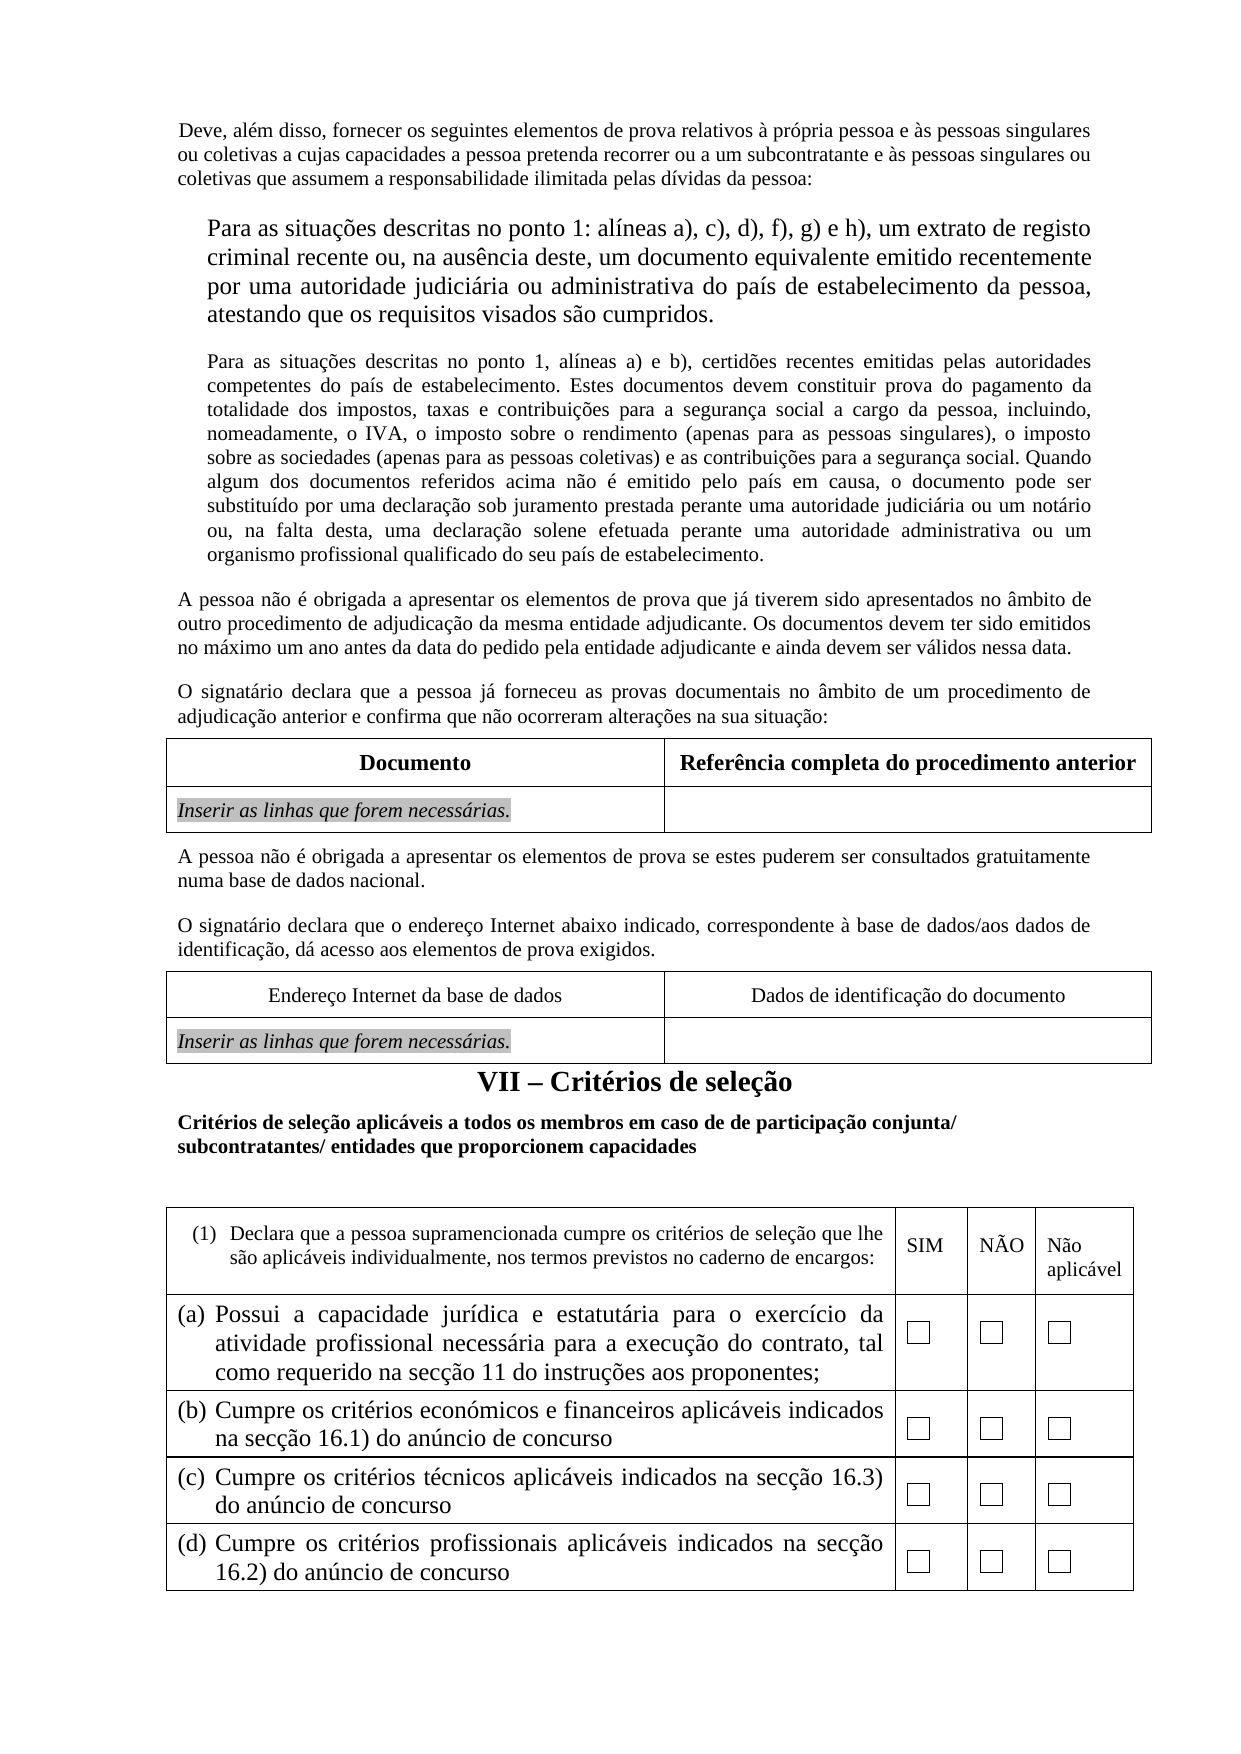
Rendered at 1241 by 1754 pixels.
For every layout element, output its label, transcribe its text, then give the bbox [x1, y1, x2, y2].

title VII – Critérios de seleção [177, 1064, 1092, 1098]
table_cell [1036, 1391, 1133, 1456]
table_header Referência completa do procedimento anterior [665, 739, 1151, 786]
text O signatário declara que o endereço Internet abaixo indicado, correspondente à base de dados/aos dados de identificação, dá acesso aos elementos de prova exigidos. [177, 913, 1092, 961]
table_cell Cumpre os critérios técnicos aplicáveis indicados na secção 16.3) do anúncio de concurso [167, 1458, 895, 1523]
text A pessoa não é obrigada a apresentar os elementos de prova que já tiverem sido apresentados no âmbito de outro procedimento de adjudicação da mesma entidade adjudicante. Os documentos devem ter sido emitidos no máximo um ano antes da data do pedido pela entidade adjudicante e ainda devem ser válidos nessa data. [177, 586, 1092, 659]
table_cell [1036, 1458, 1133, 1523]
table_cell [896, 1295, 967, 1389]
table_cell Possui a capacidade jurídica e estatutária para o exercício da atividade profissional necessária para a execução do contrato, tal como requerido na secção 11 do instruções aos proponentes; [167, 1295, 895, 1389]
table_header NÃO [968, 1208, 1035, 1294]
table_header Dados de identificação do documento [665, 972, 1151, 1017]
table_header SIM [896, 1208, 967, 1294]
table_cell [896, 1524, 967, 1590]
table_cell [968, 1391, 1035, 1456]
table_cell [1036, 1524, 1133, 1590]
table_cell [896, 1458, 967, 1523]
table_header Não aplicável [1036, 1208, 1133, 1294]
text O signatário declara que a pessoa já forneceu as provas documentais no âmbito de um procedimento de adjudicação anterior e confirma que não ocorreram alterações na sua situação: [177, 679, 1092, 728]
table_cell Inserir as linhas que forem necessárias. [167, 1018, 664, 1063]
table_cell [1036, 1295, 1133, 1389]
table_cell [665, 787, 1151, 832]
text A pessoa não é obrigada a apresentar os elementos de prova se estes puderem ser consultados gratuitamente numa base de dados nacional. [177, 844, 1092, 892]
table_cell [896, 1391, 967, 1456]
table_cell [968, 1524, 1035, 1590]
table_header Endereço Internet da base de dados [167, 972, 664, 1017]
table_header Documento [167, 739, 664, 786]
table_cell Cumpre os critérios profissionais aplicáveis indicados na secção 16.2) do anúncio de concurso [167, 1524, 895, 1590]
text Para as situações descritas no ponto 1: alíneas a), c), d), f), g) e h), um extrato de registo criminal recente ou, na ausência deste, um documento equivalente emitido recentemente por uma autoridade judiciária ou administrativa do país de estabelecimento da pessoa, atestando que os requisitos visados são cumpridos. [207, 213, 1092, 328]
table_cell [968, 1458, 1035, 1523]
table_cell [968, 1295, 1035, 1389]
text Para as situações descritas no ponto 1, alíneas a) e b), certidões recentes emitidas pelas autoridades competentes do país de estabelecimento. Estes documentos devem constituir prova do pagamento da totalidade dos impostos, taxas e contribuições para a segurança social a cargo da pessoa, incluindo, nomeadamente, o IVA, o imposto sobre o rendimento (apenas para as pessoas singulares), o imposto sobre as sociedades (apenas para as pessoas coletivas) e as contribuições para a segurança social. Quando algum dos documentos referidos acima não é emitido pelo país em causa, o documento pode ser substituído por uma declaração sob juramento prestada perante uma autoridade judiciária ou um notário ou, na falta desta, uma declaração solene efetuada perante uma autoridade administrativa ou um organismo profissional qualificado do seu país de estabelecimento. [207, 349, 1092, 566]
table_header Declara que a pessoa supramencionada cumpre os critérios de seleção que lhe são aplicáveis individualmente, nos termos previstos no caderno de encargos: [167, 1208, 895, 1294]
table_cell [665, 1018, 1151, 1063]
table_cell Inserir as linhas que forem necessárias. [167, 787, 664, 832]
text Deve, além disso, fornecer os seguintes elementos de prova relativos à própria pessoa e às pessoas singulares ou coletivas a cujas capacidades a pessoa pretenda recorrer ou a um subcontratante e às pessoas singulares ou coletivas que assumem a responsabilidade ilimitada pelas dívidas da pessoa: [177, 118, 1092, 190]
text Critérios de seleção aplicáveis a todos os membros em caso de de participação conjunta/ subcontratantes/ entidades que proporcionem capacidades [177, 1110, 1092, 1158]
table_cell Cumpre os critérios económicos e financeiros aplicáveis indicados na secção 16.1) do anúncio de concurso [167, 1391, 895, 1456]
